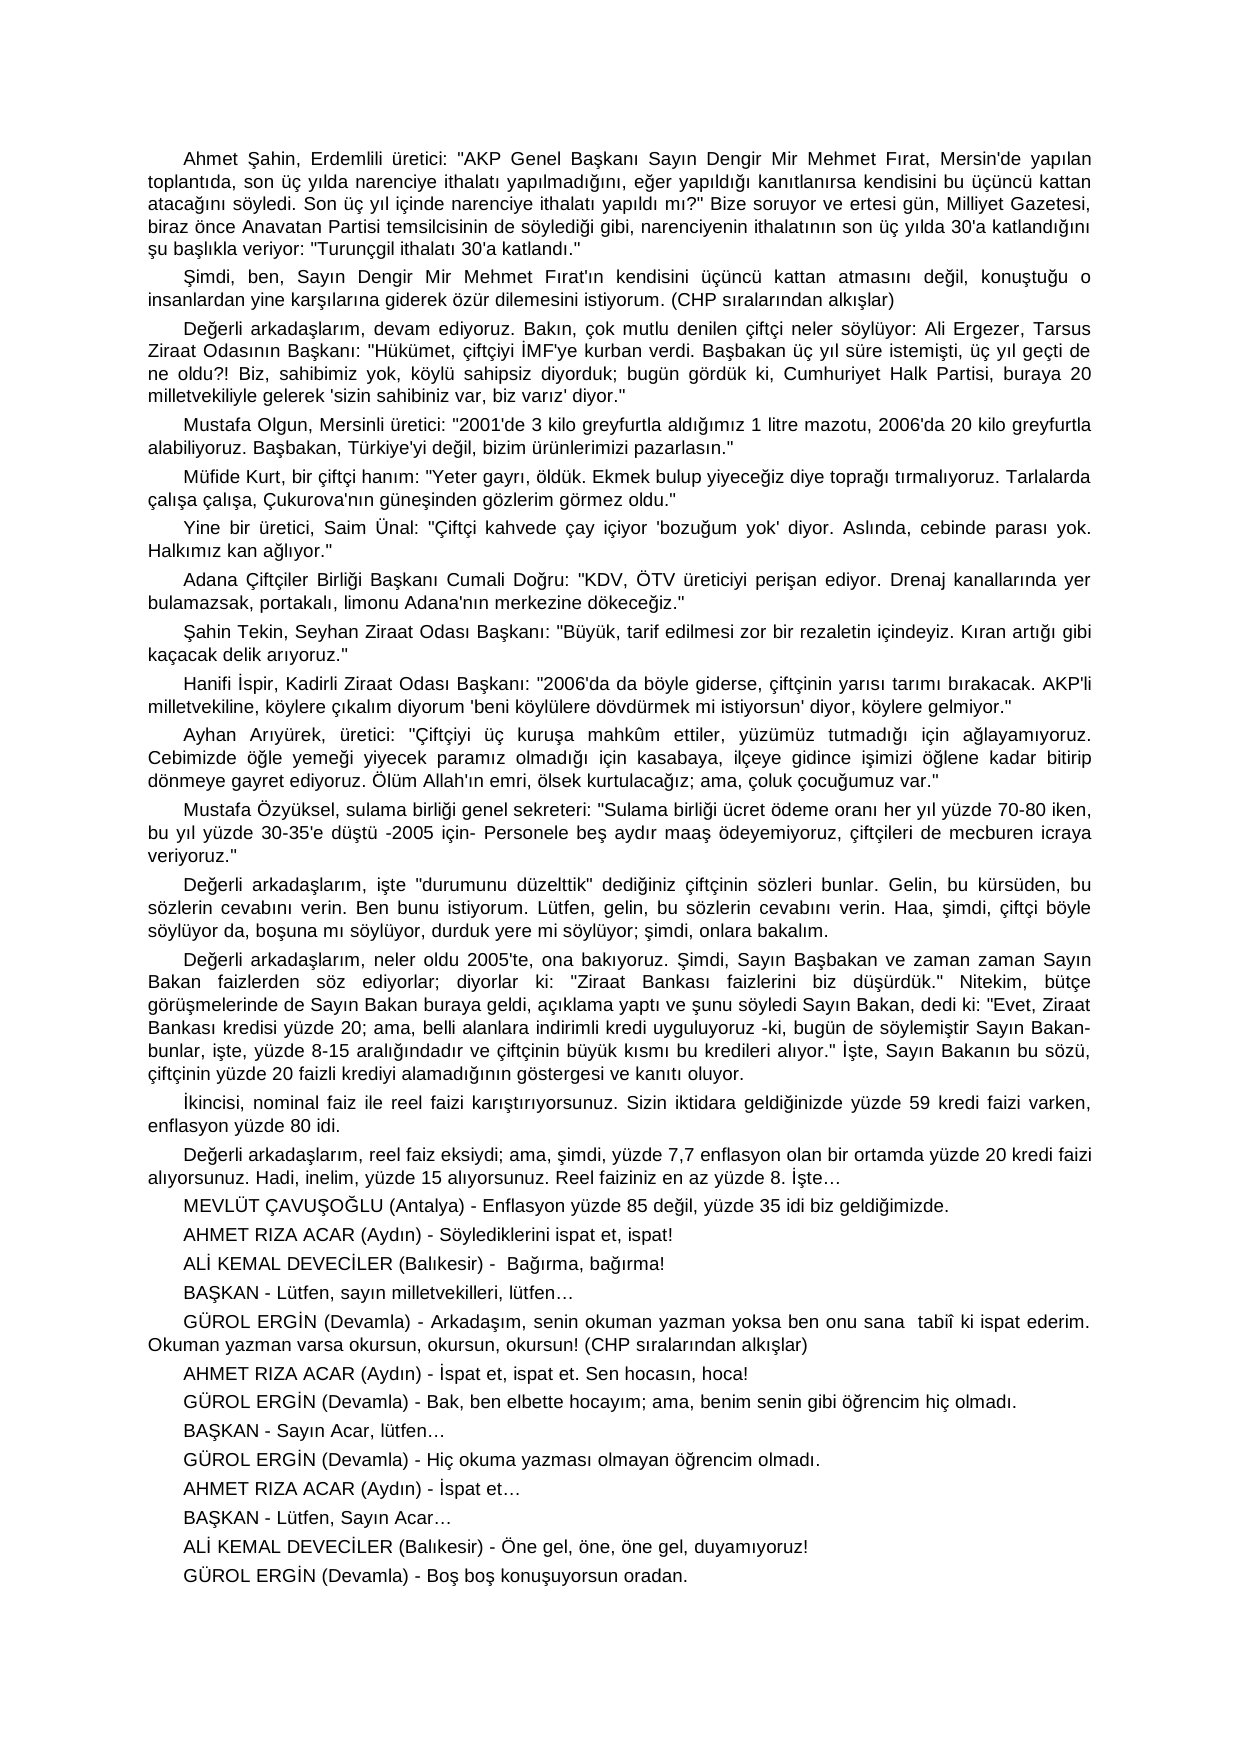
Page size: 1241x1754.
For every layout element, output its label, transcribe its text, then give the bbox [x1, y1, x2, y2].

text GÜROL ERGİN (Devamla) - Bak, ben elbette hocayım; ama, benim senin gibi öğrencim hiç olmadı. [148, 1391, 1093, 1413]
text Ahmet Şahin, Erdemlili üretici: "AKP Genel Başkanı Sayın Dengir Mir Mehmet Fırat, Mersin'de yapılan toplantıda, son üç yılda narenciye ithalatı yapılmadığını, eğer yapıldığı kanıtlanırsa kendisini bu üçüncü kattan atacağını söyledi. Son üç yıl içinde narenciye ithalatı yapıldı mı?" Bize soruyor ve ertesi gün, Milliyet Gazetesi, biraz önce Anavatan Partisi temsilcisinin de söylediği gibi, narenciyenin ithalatının son üç yılda 30'a katlandığını şu başlıkla veriyor: "Turunçgil ithalatı 30'a katlandı." [148, 148, 1093, 260]
text Hanifi İspir, Kadirli Ziraat Odası Başkanı: "2006'da da böyle giderse, çiftçinin yarısı tarımı bırakacak. AKP'li milletvekiline, köylere çıkalım diyorum 'beni köylülere dövdürmek mi istiyorsun' diyor, köylere gelmiyor." [148, 672, 1093, 718]
text BAŞKAN - Sayın Acar, lütfen… [148, 1419, 1093, 1442]
text Ayhan Arıyürek, üretici: "Çiftçiyi üç kuruşa mahkûm ettiler, yüzümüz tutmadığı için ağlayamıyoruz. Cebimizde öğle yemeği yiyecek paramız olmadığı için kasabaya, ilçeye gidince işimizi öğlene kadar bitirip dönmeye gayret ediyoruz. Ölüm Allah'ın emri, ölsek kurtulacağız; ama, çoluk çocuğumuz var." [148, 723, 1093, 792]
text Mustafa Olgun, Mersinli üretici: "2001'de 3 kilo greyfurtla aldığımız 1 litre mazotu, 2006'da 20 kilo greyfurtla alabiliyoruz. Başbakan, Türkiye'yi değil, bizim ürünlerimizi pazarlasın." [148, 413, 1093, 459]
text MEVLÜT ÇAVUŞOĞLU (Antalya) - Enflasyon yüzde 85 değil, yüzde 35 idi biz geldiğimizde. [148, 1194, 1093, 1217]
text AHMET RIZA ACAR (Aydın) - İspat et… [148, 1477, 1093, 1500]
text AHMET RIZA ACAR (Aydın) - İspat et, ispat et. Sen hocasın, hoca! [148, 1362, 1093, 1385]
text Şahin Tekin, Seyhan Ziraat Odası Başkanı: "Büyük, tarif edilmesi zor bir rezaletin içindeyiz. Kıran artığı gibi kaçacak delik arıyoruz." [148, 620, 1093, 666]
text GÜROL ERGİN (Devamla) - Hiç okuma yazması olmayan öğrencim olmadı. [148, 1448, 1093, 1471]
text GÜROL ERGİN (Devamla) - Arkadaşım, senin okuman yazman yoksa ben onu sana tabiî ki ispat ederim. Okuman yazman varsa okursun, okursun, okursun! (CHP sıralarından alkışlar) [148, 1310, 1093, 1356]
text AHMET RIZA ACAR (Aydın) - Söylediklerini ispat et, ispat! [148, 1223, 1093, 1246]
text İkincisi, nominal faiz ile reel faizi karıştırıyorsunuz. Sizin iktidara geldiğinizde yüzde 59 kredi faizi varken, enflasyon yüzde 80 idi. [148, 1091, 1093, 1137]
text GÜROL ERGİN (Devamla) - Boş boş konuşuyorsun oradan. [148, 1564, 1093, 1587]
text Adana Çiftçiler Birliği Başkanı Cumali Doğru: "KDV, ÖTV üreticiyi perişan ediyor. Drenaj kanallarında yer bulamazsak, portakalı, limonu Adana'nın merkezine dökeceğiz." [148, 568, 1093, 614]
text BAŞKAN - Lütfen, sayın milletvekilleri, lütfen… [148, 1281, 1093, 1304]
text Şimdi, ben, Sayın Dengir Mir Mehmet Fırat'ın kendisini üçüncü kattan atmasını değil, konuştuğu o insanlardan yine karşılarına giderek özür dilemesini istiyorum. (CHP sıralarından alkışlar) [148, 266, 1093, 311]
text Değerli arkadaşlarım, işte "durumunu düzelttik" dediğiniz çiftçinin sözleri bunlar. Gelin, bu kürsüden, bu sözlerin cevabını verin. Ben bunu istiyorum. Lütfen, gelin, bu sözlerin cevabını verin. Haa, şimdi, çiftçi böyle söylüyor da, boşuna mı söylüyor, durduk yere mi söylüyor; şimdi, onlara bakalım. [148, 873, 1093, 942]
text Yine bir üretici, Saim Ünal: "Çiftçi kahvede çay içiyor 'bozuğum yok' diyor. Aslında, cebinde parası yok. Halkımız kan ağlıyor." [148, 516, 1093, 562]
text ALİ KEMAL DEVECİLER (Balıkesir) - Öne gel, öne, öne gel, duyamıyoruz! [148, 1535, 1093, 1558]
text BAŞKAN - Lütfen, Sayın Acar… [148, 1506, 1093, 1529]
text Müfide Kurt, bir çiftçi hanım: "Yeter gayrı, öldük. Ekmek bulup yiyeceğiz diye toprağı tırmalıyoruz. Tarlalarda çalışa çalışa, Çukurova'nın güneşinden gözlerim görmez oldu." [148, 465, 1093, 511]
text Değerli arkadaşlarım, reel faiz eksiydi; ama, şimdi, yüzde 7,7 enflasyon olan bir ortamda yüzde 20 kredi faizi alıyorsunuz. Hadi, inelim, yüzde 15 alıyorsunuz. Reel faiziniz en az yüzde 8. İşte… [148, 1143, 1093, 1189]
text ALİ KEMAL DEVECİLER (Balıkesir) - Bağırma, bağırma! [148, 1252, 1093, 1275]
text Mustafa Özyüksel, sulama birliği genel sekreteri: "Sulama birliği ücret ödeme oranı her yıl yüzde 70-80 iken, bu yıl yüzde 30-35'e düştü -2005 için- Personele beş aydır maaş ödeyemiyoruz, çiftçileri de mecburen icraya veriyoruz." [148, 798, 1093, 867]
text Değerli arkadaşlarım, devam ediyoruz. Bakın, çok mutlu denilen çiftçi neler söylüyor: Ali Ergezer, Tarsus Ziraat Odasının Başkanı: "Hükümet, çiftçiyi İMF'ye kurban verdi. Başbakan üç yıl süre istemişti, üç yıl geçti de ne oldu?! Biz, sahibimiz yok, köylü sahipsiz diyorduk; bugün gördük ki, Cumhuriyet Halk Partisi, buraya 20 milletvekiliyle gelerek 'sizin sahibiniz var, biz varız' diyor." [148, 317, 1093, 407]
text Değerli arkadaşlarım, neler oldu 2005'te, ona bakıyoruz. Şimdi, Sayın Başbakan ve zaman zaman Sayın Bakan faizlerden söz ediyorlar; diyorlar ki: "Ziraat Bankası faizlerini biz düşürdük." Nitekim, bütçe görüşmelerinde de Sayın Bakan buraya geldi, açıklama yaptı ve şunu söyledi Sayın Bakan, dedi ki: "Evet, Ziraat Bankası kredisi yüzde 20; ama, belli alanlara indirimli kredi uyguluyoruz -ki, bugün de söylemiştir Sayın Bakan- bunlar, işte, yüzde 8-15 aralığındadır ve çiftçinin büyük kısmı bu kredileri alıyor." İşte, Sayın Bakanın bu sözü, çiftçinin yüzde 20 faizli krediyi alamadığının göstergesi ve kanıtı oluyor. [148, 948, 1093, 1085]
